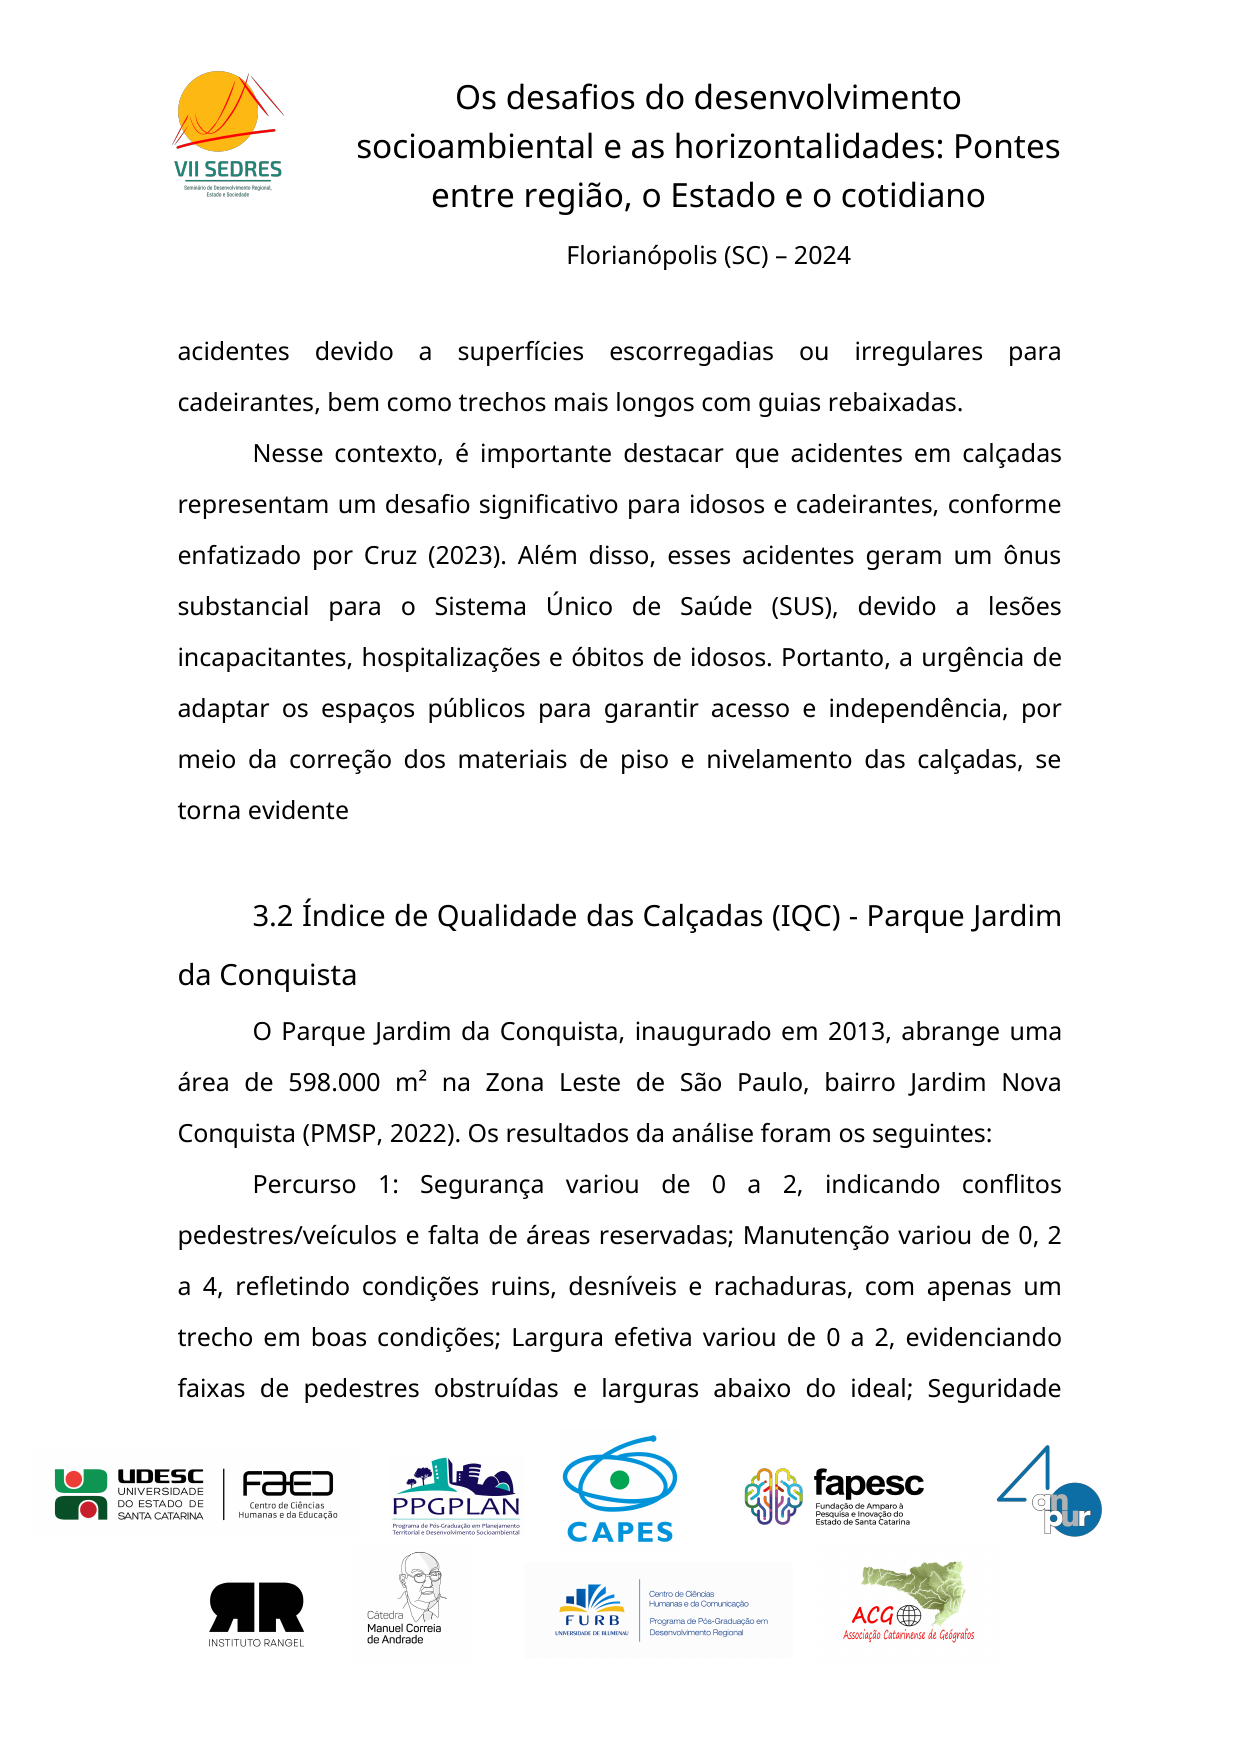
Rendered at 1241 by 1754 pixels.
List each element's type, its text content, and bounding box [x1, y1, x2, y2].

picture [524, 1562, 793, 1659]
picture [29, 1448, 363, 1541]
text 3.2 Índice de Qualidade das Calçadas (IQC) - Parque Jardim da Conquista [177, 895, 1063, 994]
picture [387, 1456, 525, 1537]
text Nesse contexto, é importante destacar que acidentes em calçadas representam um desafio significativo para idosos e cadeirantes, conforme enfatizado por Cruz (2023). Além disso, esses acidentes geram um ônus substancial para o Sistema Único de Saúde (SUS), devido a lesões incapacitantes, hospitalizações e óbitos de idosos. Portanto, a urgência de adaptar os espaços públicos para garantir acesso e independência, por meio da correção dos materiais de piso e nivelamento das calçadas, se torna evidente [177, 435, 1063, 827]
picture [730, 1456, 939, 1538]
picture [816, 1430, 1114, 1667]
picture [184, 1555, 328, 1678]
text O Parque Jardim da Conquista, inaugurado em 2013, abrange uma área de 598.000 m² na Zona Leste de São Paulo, bairro Jardim Nova Conquista (PMSP, 2022). Os resultados da análise foram os seguintes: [177, 1014, 1063, 1150]
picture [348, 1545, 471, 1667]
picture [559, 1428, 681, 1550]
picture [154, 61, 302, 209]
